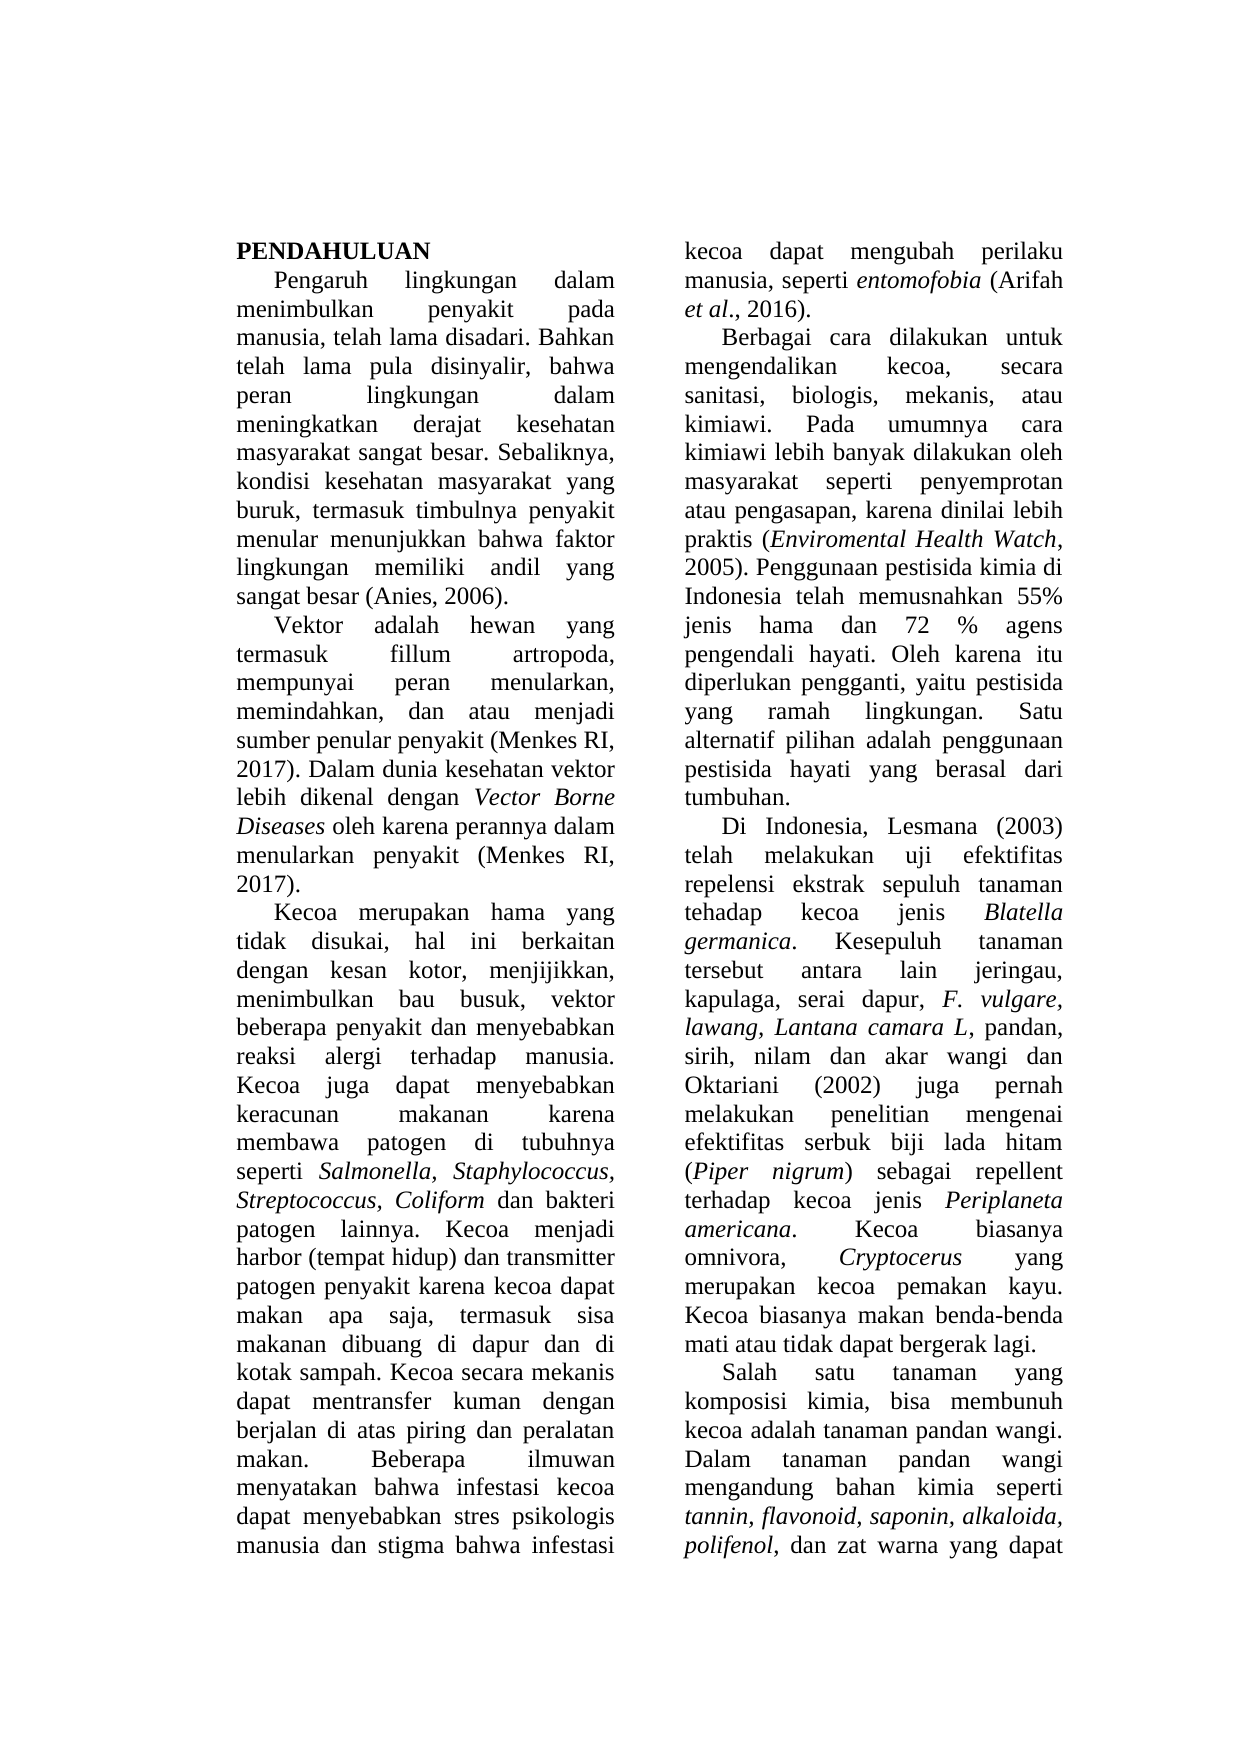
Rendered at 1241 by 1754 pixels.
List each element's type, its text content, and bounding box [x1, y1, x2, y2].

text Di Indonesia, Lesmana (2003) telah melakukan uji efektifitas repelensi ekstrak sepuluh tanaman tehadap kecoa jenis Blatella germanica. Kesepuluh tanaman tersebut antara lain jeringau, kapulaga, serai dapur, F. vulgare, lawang, Lantana camara L, pandan, sirih, nilam dan akar wangi dan Oktariani (2002) juga pernah melakukan penelitian mengenai efektifitas serbuk biji lada hitam (Piper nigrum) sebagai repellent terhadap kecoa jenis Periplaneta americana. Kecoa biasanya omnivora, Cryptocerus yang merupakan kecoa pemakan kayu. Kecoa biasanya makan benda-benda mati atau tidak dapat bergerak lagi. [684, 811, 1063, 1357]
text Pengaruh lingkungan dalam menimbulkan penyakit pada manusia, telah lama disadari. Bahkan telah lama pula disinyalir, bahwa peran lingkungan dalam meningkatkan derajat kesehatan masyarakat sangat besar. Sebaliknya, kondisi kesehatan masyarakat yang buruk, termasuk timbulnya penyakit menular menunjukkan bahwa faktor lingkungan memiliki andil yang sangat besar (Anies, 2006). [236, 265, 615, 610]
text Berbagai cara dilakukan untuk mengendalikan kecoa, secara sanitasi, biologis, mekanis, atau kimiawi. Pada umumnya cara kimiawi lebih banyak dilakukan oleh masyarakat seperti penyemprotan atau pengasapan, karena dinilai lebih praktis (Enviromental Health Watch, 2005). Penggunaan pestisida kimia di Indonesia telah memusnahkan 55% jenis hama dan 72 % agens pengendali hayati. Oleh karena itu diperlukan pengganti, yaitu pestisida yang ramah lingkungan. Satu alternatif pilihan adalah penggunaan pestisida hayati yang berasal dari tumbuhan. [684, 322, 1063, 811]
text PENDAHULUAN [236, 236, 615, 265]
text Kecoa merupakan hama yang tidak disukai, hal ini berkaitan dengan kesan kotor, menjijikkan, menimbulkan bau busuk, vektor beberapa penyakit dan menyebabkan reaksi alergi terhadap manusia. Kecoa juga dapat menyebabkan keracunan makanan karena membawa patogen di tubuhnya seperti Salmonella, Staphylococcus, Streptococcus, Coliform dan bakteri patogen lainnya. Kecoa menjadi harbor (tempat hidup) dan transmitter patogen penyakit karena kecoa dapat makan apa saja, termasuk sisa makanan dibuang di dapur dan di kotak sampah. Kecoa secara mekanis dapat mentransfer kuman dengan berjalan di atas piring dan peralatan makan. Beberapa ilmuwan menyatakan bahwa infestasi kecoa dapat menyebabkan stres psikologis manusia dan stigma bahwa infestasi kecoa dapat mengubah perilaku manusia, seperti entomofobia (Arifah et al., 2016). [236, 897, 615, 1559]
text Vektor adalah hewan yang termasuk fillum artropoda, mempunyai peran menularkan, memindahkan, dan atau menjadi sumber penular penyakit (Menkes RI, 2017). Dalam dunia kesehatan vektor lebih dikenal dengan Vector Borne Diseases oleh karena perannya dalam menularkan penyakit (Menkes RI, 2017). [236, 610, 615, 897]
